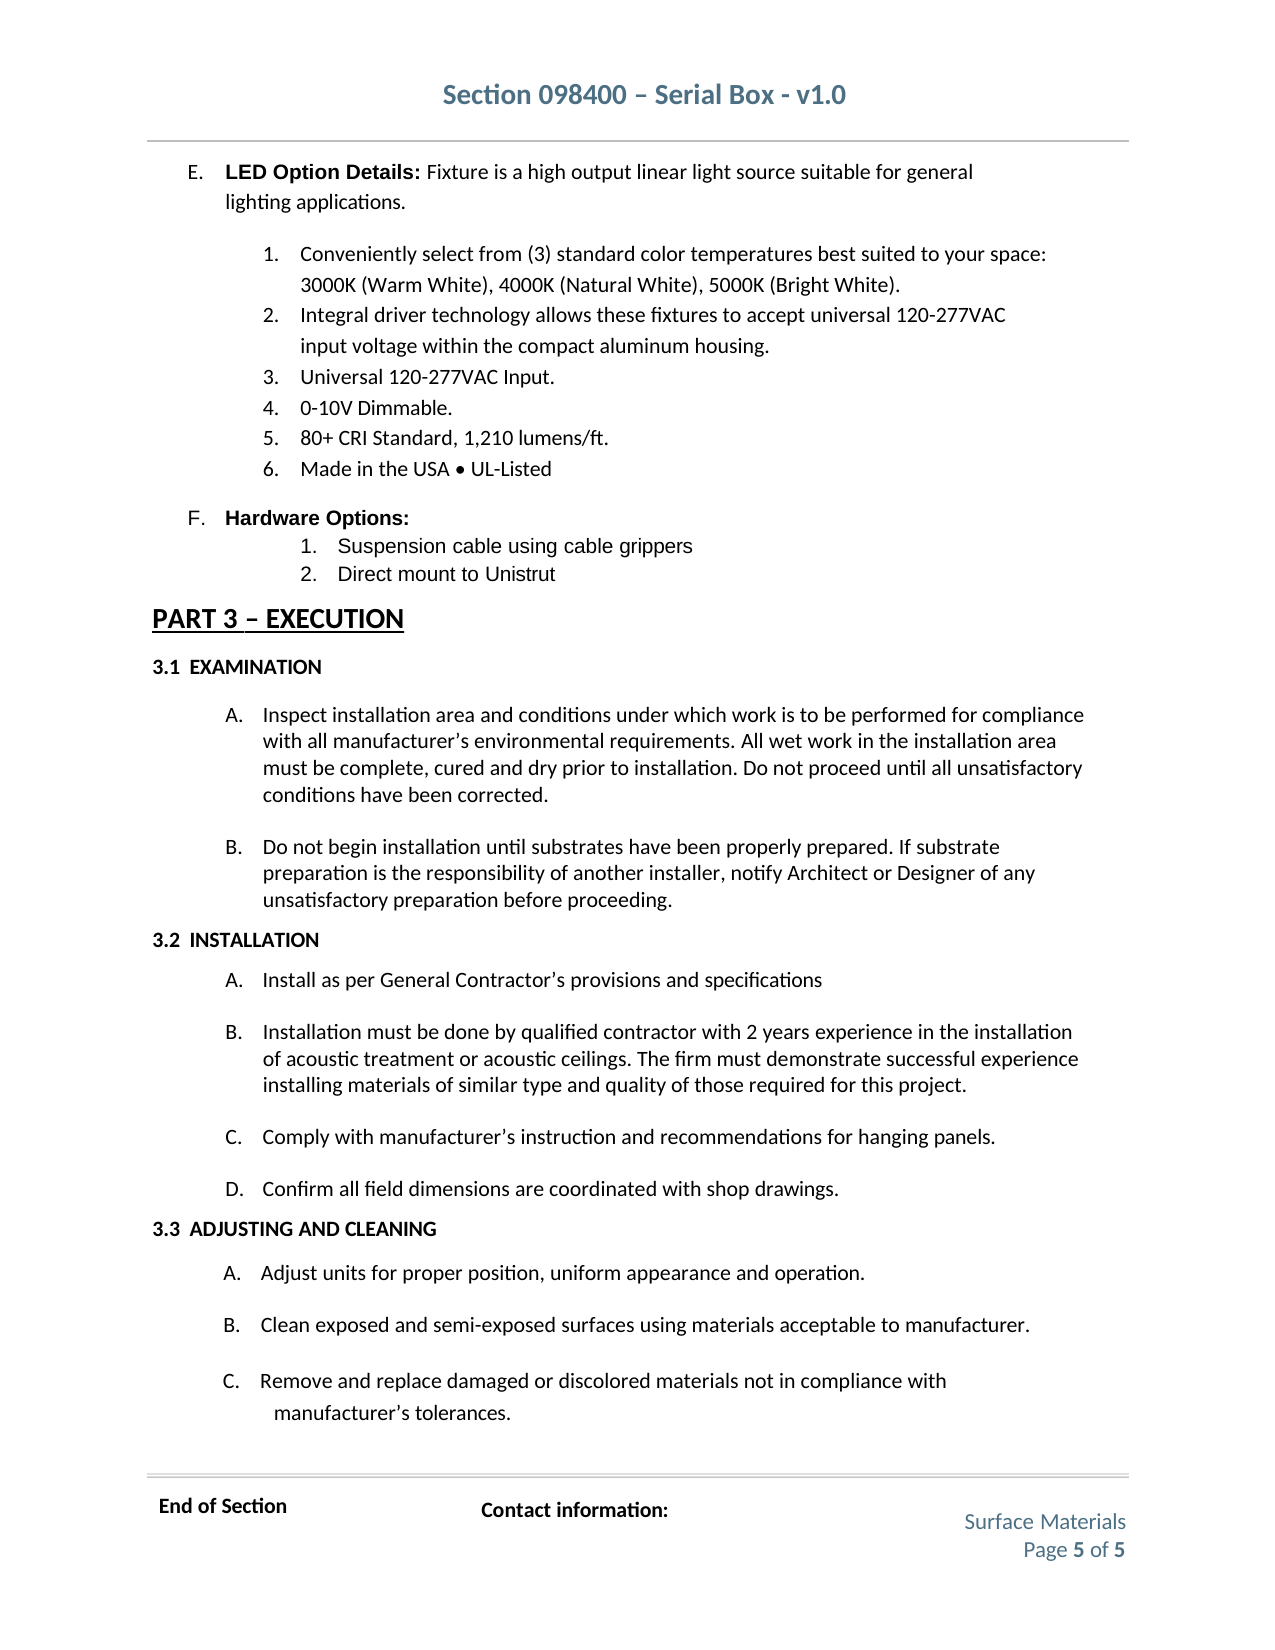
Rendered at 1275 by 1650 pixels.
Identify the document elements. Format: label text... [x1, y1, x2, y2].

list LED Option Details: Fixture is a high output linear light source suitable for general lighting applications. [187, 158, 1043, 215]
list Confirm all field dimensions are coordinated with shop drawings. [225, 1175, 1139, 1202]
list Suspension cable using cable grippers [300, 534, 1139, 558]
list 0-10V Dimmable. [263, 394, 1139, 420]
list Integral driver technology allows these fixtures to accept universal 120-277VAC input voltage within the compact aluminum housing. [263, 302, 1057, 359]
list Conveniently select from (3) standard color temperatures best suited to your space: 3000K (Warm White), 4000K (Natural White), 5000K (Bright White). [263, 240, 1106, 298]
list 80+ CRI Standard, 1,210 lumens/ft. [263, 424, 1139, 451]
list Universal 120-277VAC Input. [263, 363, 1139, 390]
subtitle INSTALLATION [152, 926, 1139, 953]
list Remove and replace damaged or discolored materials not in compliance with manufacturer’s tolerances. [223, 1367, 1088, 1426]
subtitle PART 3 – EXECUTION [152, 601, 1139, 636]
list Installation must be done by qualified contractor with 2 years experience in the installation of acoustic treatment or acoustic ceilings. The firm must demonstrate successful experience installing materials of similar type and quality of those required for this project. [225, 1018, 1095, 1098]
list Do not begin installation until substrates have been properly prepared. If substrate preparation is the responsibility of another installer, notify Architect or Designer of any unsatisfactory preparation before proceeding. [225, 833, 1109, 913]
list Inspect installation area and conditions under which work is to be performed for compliance with all manufacturer’s environmental requirements. All wet work in the installation area must be complete, cured and dry prior to installation. Do not proceed until all unsatisfactory conditions have been corrected. [225, 701, 1104, 808]
list Direct mount to Unistrut [300, 562, 1139, 586]
subtitle ADJUSTING AND CLEANING [152, 1215, 1139, 1242]
list Clean exposed and semi-exposed surfaces using materials acceptable to manufacturer. [223, 1311, 1139, 1338]
list Hardware Options: [187, 506, 1139, 530]
list Comply with manufacturer’s instruction and recommendations for hanging panels. [225, 1123, 1139, 1150]
text Contact information: [481, 1496, 1139, 1523]
list Install as per General Contractor’s provisions and specifications [225, 967, 1139, 993]
text End of Section [158, 1492, 292, 1518]
list Adjust units for proper position, uniform appearance and operation. [223, 1259, 1139, 1286]
subtitle EXAMINATION [152, 653, 1139, 680]
list Made in the USA • UL-Listed [263, 455, 1139, 482]
